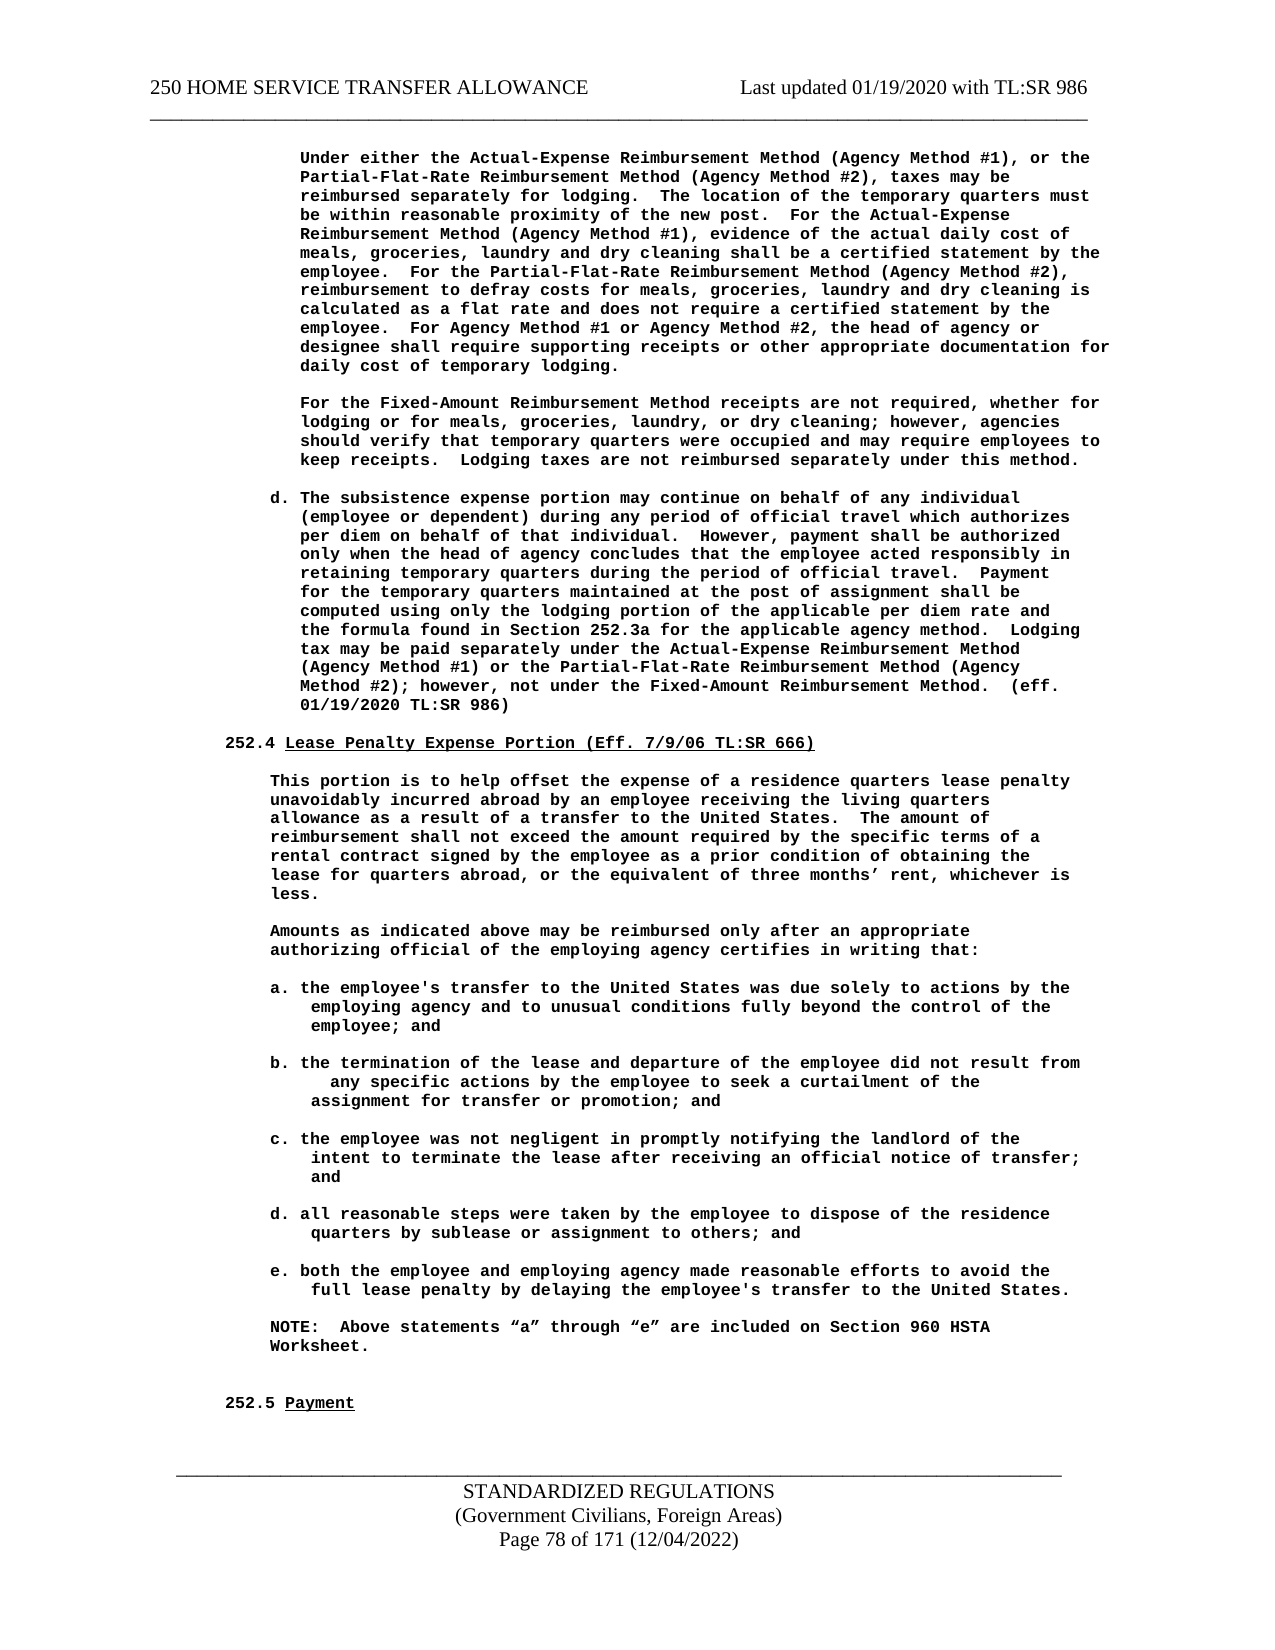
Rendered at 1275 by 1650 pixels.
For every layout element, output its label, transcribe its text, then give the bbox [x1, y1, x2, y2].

text 252.5 Payment [225, 1394, 1117, 1413]
text For the Fixed-Amount Reimbursement Method receipts are not required, whether for lodging or for meals, groceries, laundry, or dry cleaning; however, agencies should verify that temporary quarters were occupied and may require employees to keep receipts. Lodging taxes are not reimbursed separately under this method. [300, 395, 1117, 471]
text d. The subsistence expense portion may continue on behalf of any individual (employee or dependent) during any period of official travel which authorizes per diem on behalf of that individual. However, payment shall be authorized only when the head of agency concludes that the employee acted responsibly in retaining temporary quarters during the period of official travel. Payment for the temporary quarters maintained at the post of assignment shall be computed using only the lodging portion of the applicable per diem rate and the formula found in Section 252.3a for the applicable agency method. Lodging tax may be paid separately under the Actual-Expense Reimbursement Method (Agency Method #1) or the Partial-Flat-Rate Reimbursement Method (Agency Method #2); however, not under the Fixed-Amount Reimbursement Method. (eff. 01/19/2020 TL:SR 986) [270, 489, 1087, 716]
text d. all reasonable steps were taken by the employee to dispose of the residence quarters by sublease or assignment to others; and [270, 1206, 1087, 1243]
text b. the termination of the lease and departure of the employee did not result from any specific actions by the employee to seek a curtailment of the assignment for transfer or promotion; and [270, 1055, 1087, 1112]
text Under either the Actual-Expense Reimbursement Method (Agency Method #1), or the Partial-Flat-Rate Reimbursement Method (Agency Method #2), taxes may be reimbursed separately for lodging. The location of the temporary quarters must be within reasonable proximity of the new post. For the Actual-Expense Reimbursement Method (Agency Method #1), evidence of the actual daily cost of meals, groceries, laundry and dry cleaning shall be a certified statement by the employee. For the Partial-Flat-Rate Reimbursement Method (Agency Method #2), reimbursement to defray costs for meals, groceries, laundry and dry cleaning is calculated as a flat rate and does not require a certified statement by the employee. For Agency Method #1 or Agency Method #2, the head of agency or designee shall require supporting receipts or other appropriate documentation for daily cost of temporary lodging. [300, 150, 1117, 376]
text Amounts as indicated above may be reimbursed only after an appropriate authorizing official of the employing agency certifies in writing that: [270, 923, 1087, 961]
text NOTE: Above statements “a” through “e” are included on Section 960 HSTA Worksheet. [270, 1319, 1087, 1357]
text e. both the employee and employing agency made reasonable efforts to avoid the full lease penalty by delaying the employee's transfer to the . [270, 1262, 1087, 1300]
text 252.4 Lease Penalty Expense Portion (Eff. 7/9/06 TL:SR 666) [225, 734, 1117, 753]
text c. the employee was not negligent in promptly notifying the landlord of the intent to terminate the lease after receiving an official notice of transfer; and [270, 1130, 1087, 1187]
text a. the employee's transfer to the was due solely to actions by the employing agency and to unusual conditions fully beyond the control of the employee; and [270, 979, 1087, 1036]
text This portion is to help offset the expense of a residence quarters lease penalty unavoidably incurred abroad by an employee receiving the living quarters allowance as a result of a transfer to the . The amount of reimbursement shall not exceed the amount required by the specific terms of a rental contract signed by the employee as a prior condition of obtaining the lease for quarters abroad, or the equivalent of three months’ rent, whichever is less. [270, 772, 1087, 904]
